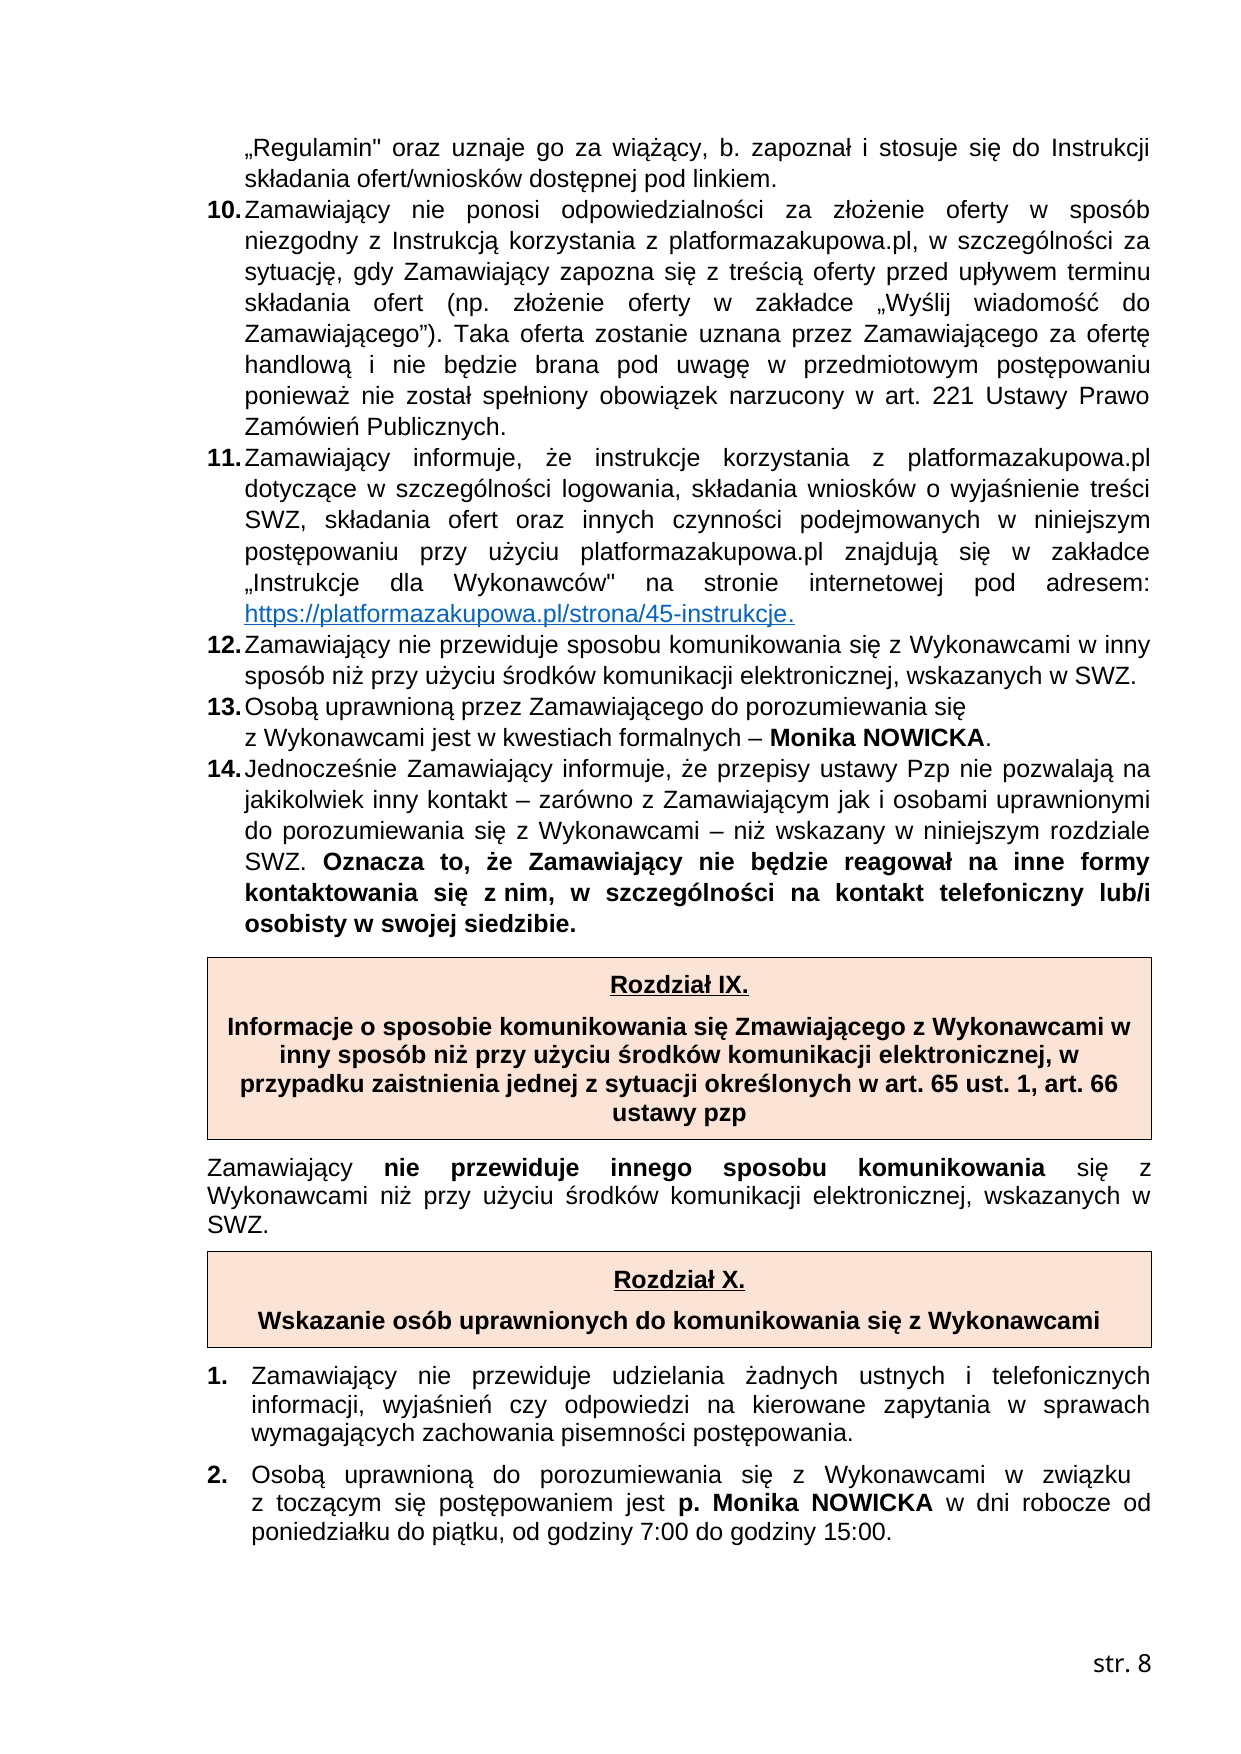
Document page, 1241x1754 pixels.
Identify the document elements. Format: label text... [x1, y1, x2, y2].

list Jednocześnie Zamawiający informuje, że przepisy ustawy Pzp nie pozwalają na jakikolwiek inny kontakt – zarówno z Zamawiającym jak i osobami uprawnionymi do porozumiewania się z Wykonawcami – niż wskazany w niniejszym rozdziale SWZ. Oznacza to, że Zamawiający nie będzie reagował na inne formy kontaktowania się z nim, w szczególności na kontakt telefoniczny lub/i osobisty w swojej siedzibie. [207, 754, 1152, 938]
list Osobą uprawnioną do porozumiewania się z Wykonawcami w związku z toczącym się postępowaniem jest p. Monika NOWICKA w dni robocze od poniedziałku do piątku, od godziny 7:00 do godziny 15:00. [207, 1459, 1152, 1546]
list Zamawiający nie przewiduje udzielania żadnych ustnych i telefonicznych informacji, wyjaśnień czy odpowiedzi na kierowane zapytania w sprawach wymagających zachowania pisemności postępowania. [207, 1361, 1152, 1447]
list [207, 133, 1152, 193]
list Osobą uprawnioną przez Zamawiającego do porozumiewania się [207, 692, 1152, 720]
list Zamawiający informuje, że instrukcje korzystania z platformazakupowa.pl dotyczące w szczególności logowania, składania wniosków o wyjaśnienie treści SWZ, składania ofert oraz innych czynności podejmowanych w niniejszym postępowaniu przy użyciu platformazakupowa.pl znajdują się w zakładce „Instrukcje dla Wykonawców" na stronie internetowej pod adresem: https://platformazakupowa.pl/strona/45-instrukcje. [207, 443, 1152, 627]
list Zamawiający nie ponosi odpowiedzialności za złożenie oferty w sposób niezgodny z Instrukcją korzystania z platformazakupowa.pl, w szczególności za sytuację, gdy Zamawiający zapozna się z treścią oferty przed upływem terminu składania ofert (np. złożenie oferty w zakładce „Wyślij wiadomość do Zamawiającego”). Taka oferta zostanie uznana przez Zamawiającego za ofertę handlową i nie będzie brana pod uwagę w przedmiotowym postępowaniu ponieważ nie został spełniony obowiązek narzucony w art. 221 Ustawy Prawo Zamówień Publicznych. [207, 195, 1152, 441]
table_header Rozdział X. Wskazanie osób uprawnionych do komunikowania się z Wykonawcami [208, 1252, 1151, 1347]
text Zamawiający nie przewiduje innego sposobu komunikowania się z Wykonawcami niż przy użyciu środków komunikacji elektronicznej, wskazanych w SWZ. [207, 1152, 1152, 1239]
list Zamawiający nie przewiduje sposobu komunikowania się z Wykonawcami w inny sposób niż przy użyciu środków komunikacji elektronicznej, wskazanych w SWZ. [207, 629, 1152, 689]
table_header Rozdział IX. Informacje o sposobie komunikowania się Zmawiającego z Wykonawcami w inny sposób niż przy użyciu środków komunikacji elektronicznej, w przypadku zaistnienia jednej z sytuacji określonych w art. 65 ust. 1, art. 66 ustawy pzp [208, 958, 1151, 1139]
list z Wykonawcami jest w kwestiach formalnych – Monika NOWICKA. [244, 723, 1152, 751]
